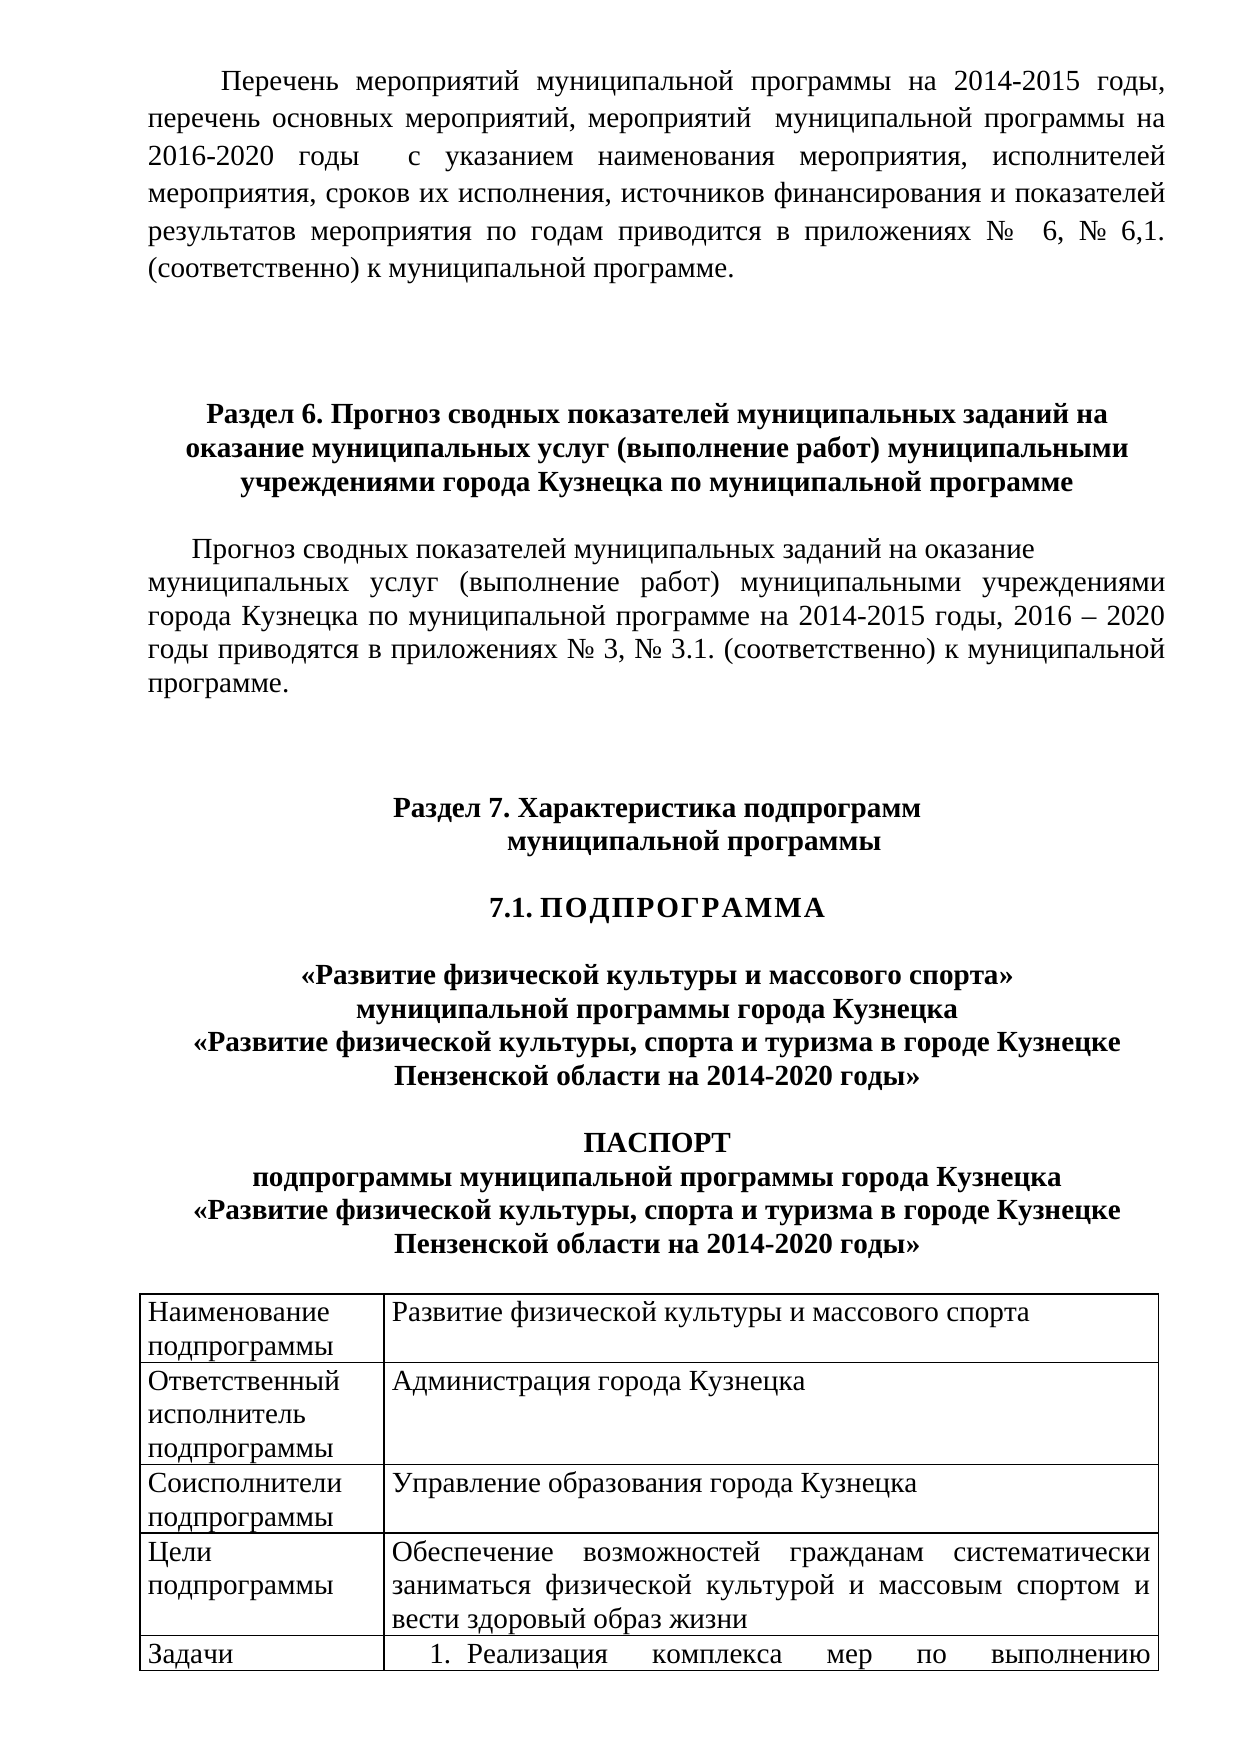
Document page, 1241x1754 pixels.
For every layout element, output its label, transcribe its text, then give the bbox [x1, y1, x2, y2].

table_cell Цели подпрограммы [141, 1534, 383, 1634]
table_header Наименование подпрограммы [141, 1295, 383, 1361]
text Перечень мероприятий муниципальной программы на 2014-2015 годы, перечень основных мероприятий, мероприятий муниципальной программы на 2016-2020 годы с указанием наименования мероприятия, исполнителей мероприятия, сроков их исполнения, источников финансирования и показателей результатов мероприятия по годам приводится в приложениях № 6, № 6,1. (соответственно) к муниципальной программе. [148, 59, 1166, 284]
text муниципальной программы [148, 823, 1166, 857]
text «Развитие физической культуры и массового спорта» [148, 957, 1166, 991]
table_cell Администрация города Кузнецка [385, 1363, 1158, 1464]
text 7.1. ПОДПРОГРАММА [148, 890, 1166, 924]
table_header Развитие физической культуры и массового спорта [385, 1295, 1158, 1361]
text Раздел 7. Характеристика подпрограмм [148, 790, 1166, 823]
text подпрограммы муниципальной программы города Кузнецка [148, 1159, 1166, 1192]
table_cell Задачи подпрограммы [141, 1636, 383, 1669]
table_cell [385, 1636, 1158, 1669]
table_cell Ответственный исполнитель подпрограммы [141, 1363, 383, 1464]
text муниципальной программы города Кузнецка [148, 991, 1166, 1024]
table_cell Управление образования города Кузнецка [385, 1465, 1158, 1532]
text «Развитие физической культуры, спорта и туризма в городе Кузнецке Пензенской области на 2014-2020 годы» [148, 1024, 1166, 1092]
text ПАСПОРТ [148, 1125, 1166, 1159]
text «Развитие физической культуры, спорта и туризма в городе Кузнецке Пензенской области на 2014-2020 годы» [148, 1192, 1166, 1259]
text муниципальных услуг (выполнение работ) муниципальными учреждениями города Кузнецка по муниципальной программе на 2014-2015 годы, 2016 – 2020 годы приводятся в приложениях № 3, № 3.1. (соответственно) к муниципальной программе. [148, 564, 1166, 698]
table_cell Соисполнители подпрограммы [141, 1465, 383, 1532]
table_cell Обеспечение возможностей гражданам систематически заниматься физической культурой и массовым спортом и вести здоровый образ жизни [385, 1534, 1158, 1634]
text Раздел 6. Прогноз сводных показателей муниципальных заданий на оказание муниципальных услуг (выполнение работ) муниципальными учреждениями города Кузнецка по муниципальной программе [148, 397, 1166, 497]
text Прогноз сводных показателей муниципальных заданий на оказание [148, 531, 1166, 564]
